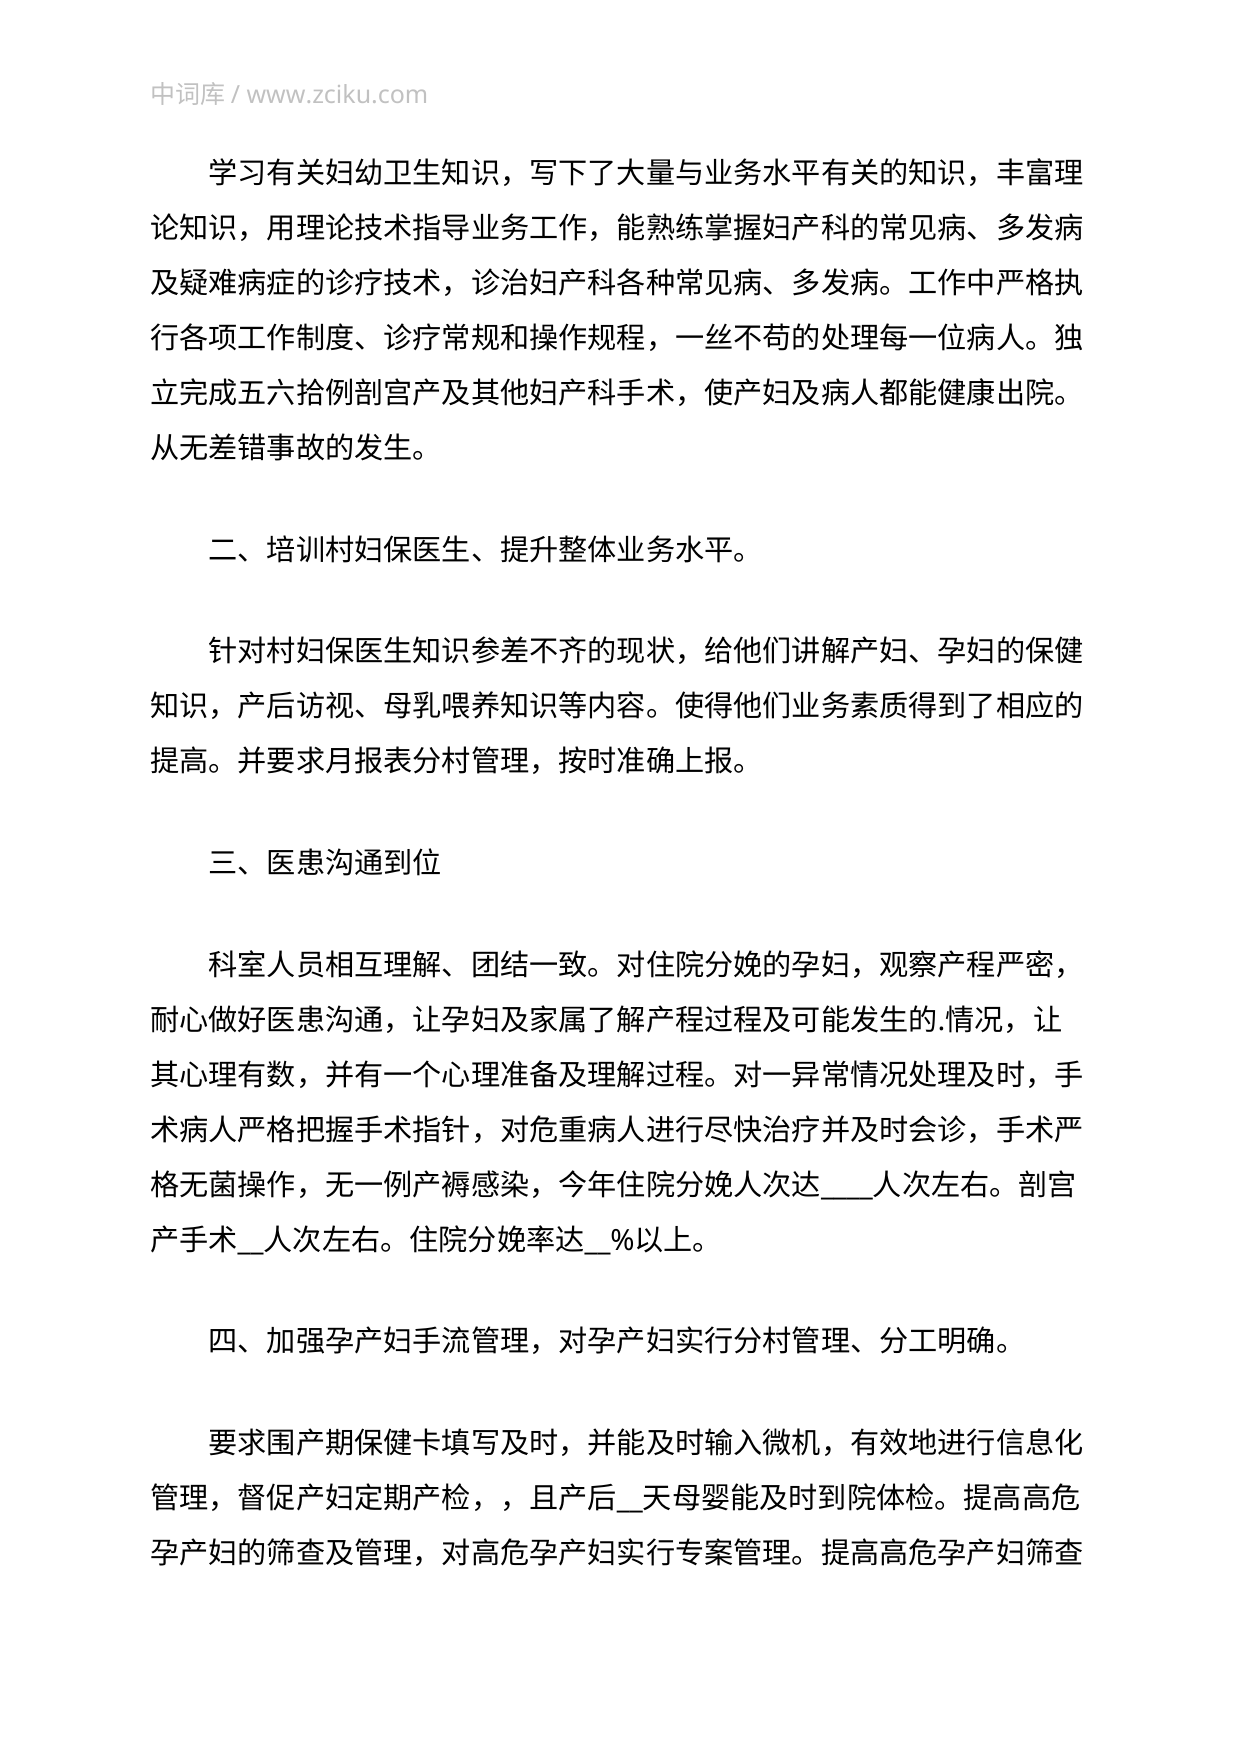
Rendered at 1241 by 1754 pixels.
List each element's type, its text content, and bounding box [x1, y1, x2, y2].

text 四、加强孕产妇手流管理，对孕产妇实行分村管理、分工明确。 [150, 1318, 1090, 1360]
text 三、医患沟通到位 [150, 839, 1090, 882]
text 学习有关妇幼卫生知识，写下了大量与业务水平有关的知识，丰富理论知识，用理论技术指导业务工作，能熟练掌握妇产科的常见病、多发病及疑难病症的诊疗技术，诊治妇产科各种常见病、多发病。工作中严格执行各项工作制度、诊疗常规和操作规程，一丝不苟的处理每一位病人。独立完成五六拾例剖宫产及其他妇产科手术，使产妇及病人都能健康出院。从无差错事故的发生。 [150, 150, 1090, 467]
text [150, 1420, 1090, 1572]
text 针对村妇保医生知识参差不齐的现状，给他们讲解产妇、孕妇的保健知识，产后访视、母乳喂养知识等内容。使得他们业务素质得到了相应的提高。并要求月报表分村管理，按时准确上报。 [150, 628, 1090, 780]
text 二、培训村妇保医生、提升整体业务水平。 [150, 526, 1090, 568]
text 科室人员相互理解、团结一致。对住院分娩的孕妇，观察产程严密，耐心做好医患沟通，让孕妇及家属了解产程过程及可能发生的.情况，让其心理有数，并有一个心理准备及理解过程。对一异常情况处理及时，手术病人严格把握手术指针，对危重病人进行尽快治疗并及时会诊，手术严格无菌操作，无一例产褥感染，今年住院分娩人次达____人次左右。剖宫产手术__人次左右。住院分娩率达__%以上。 [150, 941, 1090, 1258]
